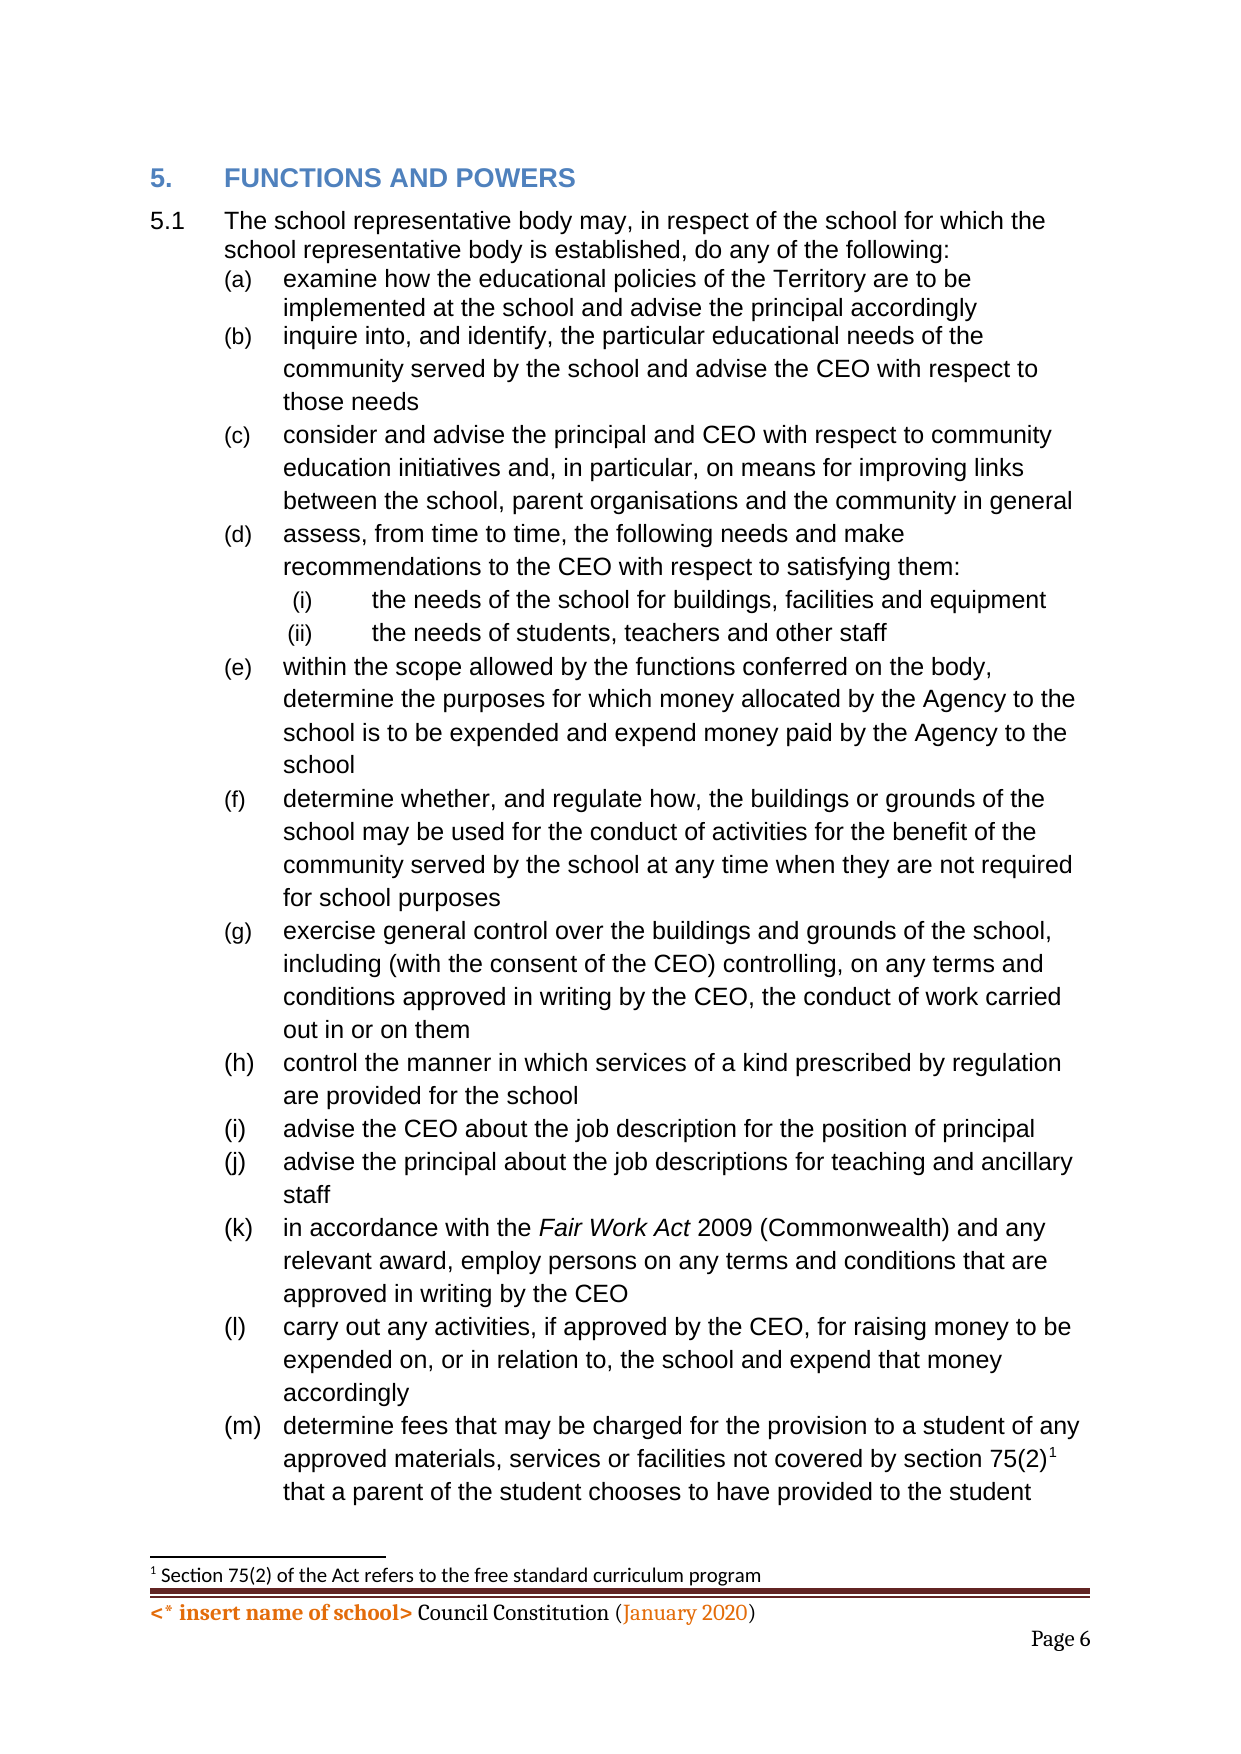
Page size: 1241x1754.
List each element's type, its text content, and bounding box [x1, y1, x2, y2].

list determine whether, and regulate how, the buildings or grounds of the school may be used for the conduct of activities for the benefit of the community served by the school at any time when they are not required for school purposes [224, 783, 1090, 911]
list control the manner in which services of a kind prescribed by regulation are provided for the school [224, 1048, 1090, 1109]
list carry out any activities, if approved by the CEO, for raising money to be expended on, or in relation to, the school and expend that money accordingly [224, 1312, 1090, 1407]
subtitle FUNCTIONS AND POWERS [150, 162, 1090, 194]
list advise the principal about the job descriptions for teaching and ancillary staff [224, 1147, 1090, 1208]
list consider and advise the principal and CEO with respect to community education initiatives and, in particular, on means for improving links between the school, parent organisations and the community in general [224, 420, 1090, 515]
list inquire into, and identify, the particular educational needs of the community served by the school and advise the CEO with respect to those needs [224, 321, 1090, 416]
list advise the CEO about the job description for the position of principal [224, 1114, 1090, 1142]
list assess, from time to time, the following needs and make recommendations to the CEO with respect to satisfying them: [224, 519, 1090, 581]
list within the scope allowed by the functions conferred on the body, determine the purposes for which money allocated by the Agency to the school is to be expended and expend money paid by the Agency to the school [224, 651, 1090, 779]
list the needs of the school for buildings, facilities and equipment [312, 585, 1090, 614]
list exercise general control over the buildings and grounds of the school, including (with the consent of the CEO) controlling, on any terms and conditions approved in writing by the CEO, the conduct of work carried out in or on them [224, 916, 1090, 1043]
list in accordance with the Fair Work Act 2009 (Commonwealth) and any relevant award, employ persons on any terms and conditions that are approved in writing by the CEO [224, 1213, 1090, 1308]
list examine how the educational policies of the Territory are to be implemented at the school and advise the principal accordingly [224, 264, 1090, 321]
list determine fees that may be charged for the provision to a student of any approved materials, services or facilities not covered by section 75(2) that a parent of the student chooses to have provided to the student [224, 1411, 1090, 1506]
list the needs of students, teachers and other staff [312, 618, 1090, 647]
text 5.1 The school representative body may, in respect of the school for which the school representative body is established, do any of the following: [150, 206, 1090, 264]
